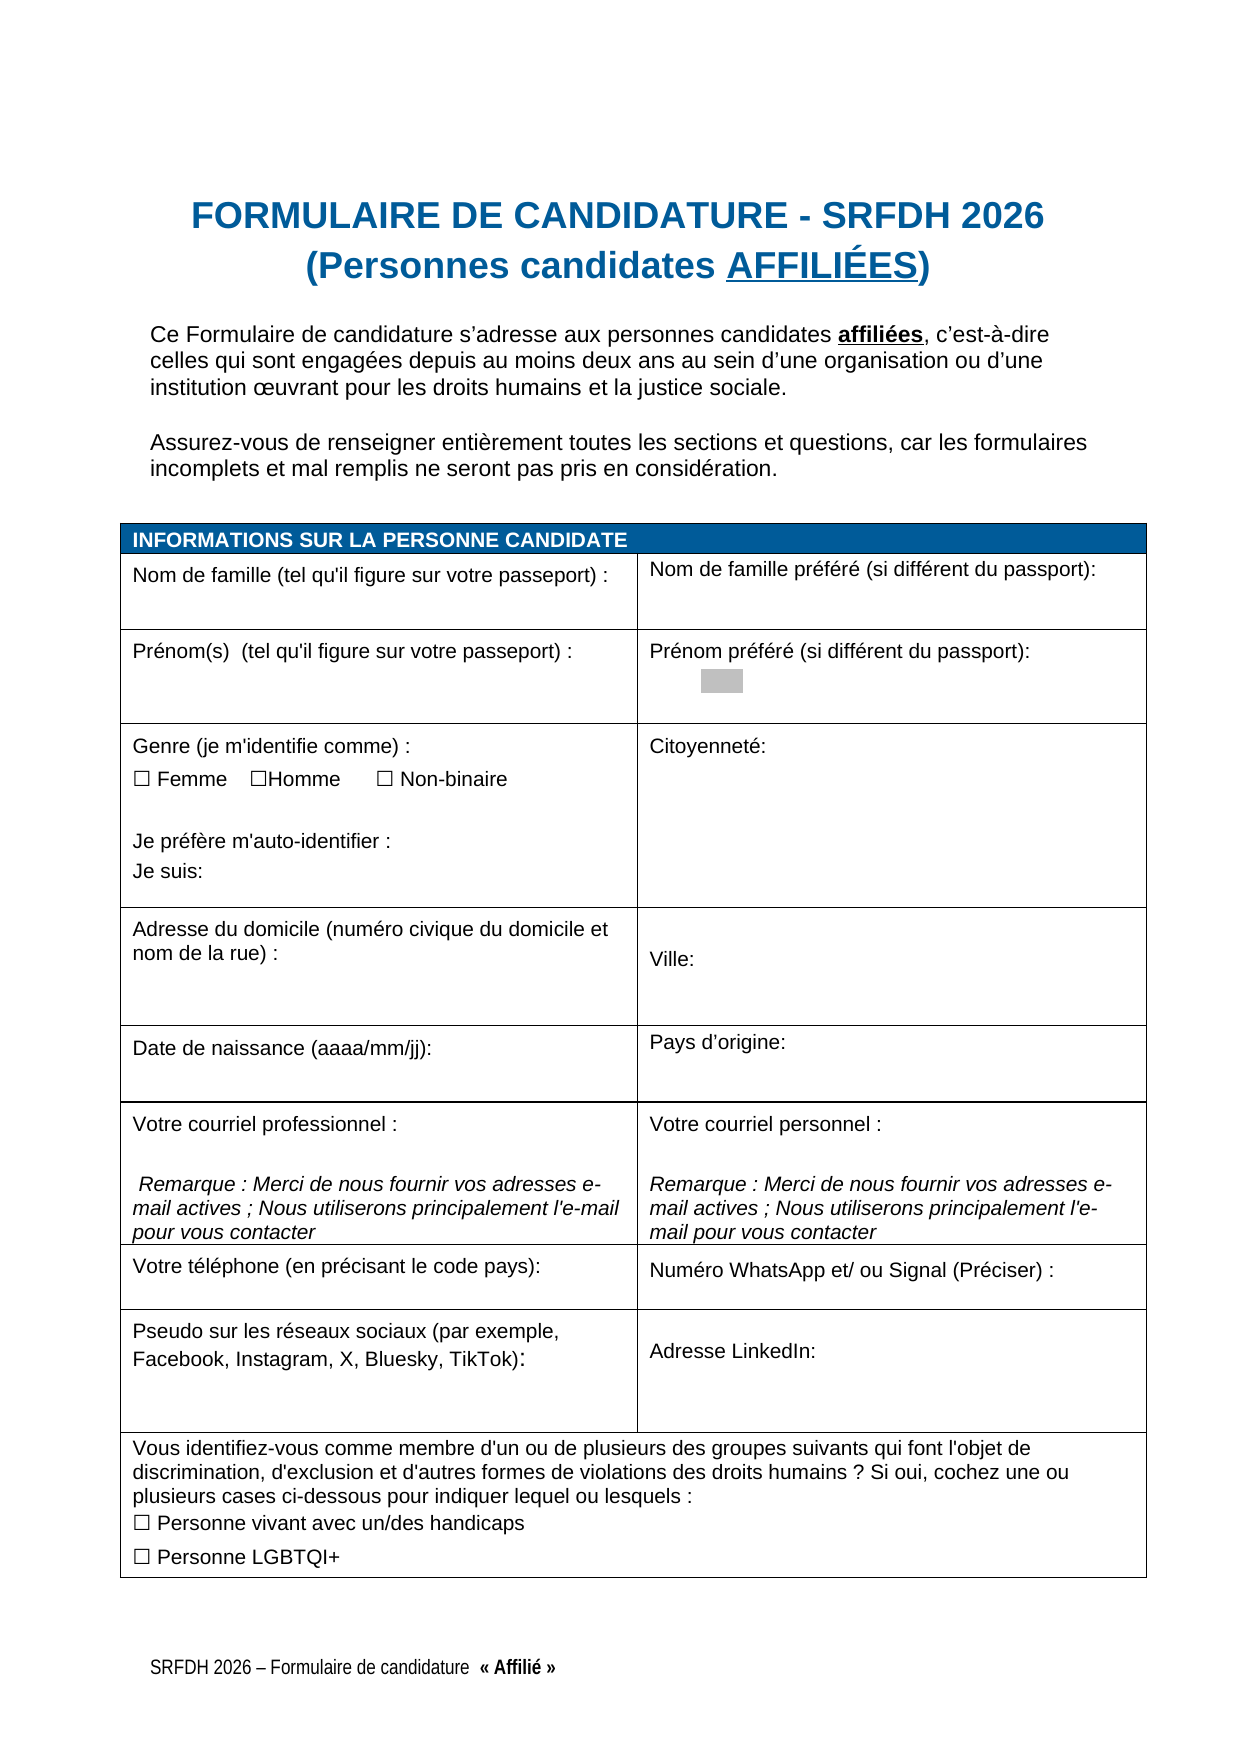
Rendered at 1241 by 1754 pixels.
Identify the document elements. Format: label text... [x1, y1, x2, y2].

table_cell Pseudo sur les réseaux sociaux (par exemple, Facebook, Instagram, X, Bluesky, TikTok): [121, 1310, 637, 1432]
table_cell Adresse du domicile (numéro civique du domicile et nom de la rue) : [121, 908, 637, 1025]
table_cell Votre courriel professionnel : Remarque : Merci de nous fournir vos adresses e-mail actives ; Nous utiliserons principalement l'e-mail pour vous contacter [121, 1103, 637, 1244]
text Ce Formulaire de candidature s’adresse aux personnes candidates affiliées, c’est-à-dire celles qui sont engagées depuis au moins deux ans au sein d’une organisation ou d’une institution œuvrant pour les droits humains et la justice sociale. [150, 321, 1090, 429]
table_cell Nom de famille (tel qu'il figure sur votre passeport) : [121, 554, 637, 628]
subtitle FORMULAIRE DE CANDIDATURE - SRFDH 2026 [165, 193, 1071, 237]
text Assurez-vous de renseigner entièrement toutes les sections et questions, car les formulaires incomplets et mal remplis ne seront pas pris en considération. [150, 429, 1090, 481]
table_cell Numéro WhatsApp et/ ou Signal (Préciser) : [638, 1245, 1146, 1308]
table_header INFORMATIONS SUR LA PERSONNE CANDIDATE [121, 524, 1146, 553]
table_cell Nom de famille préféré (si différent du passport): [638, 554, 1146, 628]
table_cell Votre téléphone (en précisant le code pays): [121, 1245, 637, 1308]
table_cell Prénom préféré (si différent du passport): [638, 630, 1146, 723]
table_cell Pays d’origine: [638, 1026, 1146, 1101]
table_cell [121, 1433, 1146, 1577]
table_cell Votre courriel personnel : Remarque : Merci de nous fournir vos adresses e-mail actives ; Nous utiliserons principalement l'e-mail pour vous contacter [638, 1103, 1146, 1244]
table_cell Genre (je m'identifie comme) : Femme Homme Non-binaire Je préfère m'auto-identifier : Je suis: [121, 724, 637, 907]
table_cell Ville: [638, 908, 1146, 1025]
table_cell Prénom(s) (tel qu'il figure sur votre passeport) : [121, 630, 637, 723]
table_cell Citoyenneté: [638, 724, 1146, 907]
table_cell Date de naissance (aaaa/mm/jj): [121, 1026, 637, 1101]
table_cell Adresse LinkedIn: [638, 1310, 1146, 1432]
subtitle (Personnes candidates AFFILIÉES) [165, 243, 1071, 286]
